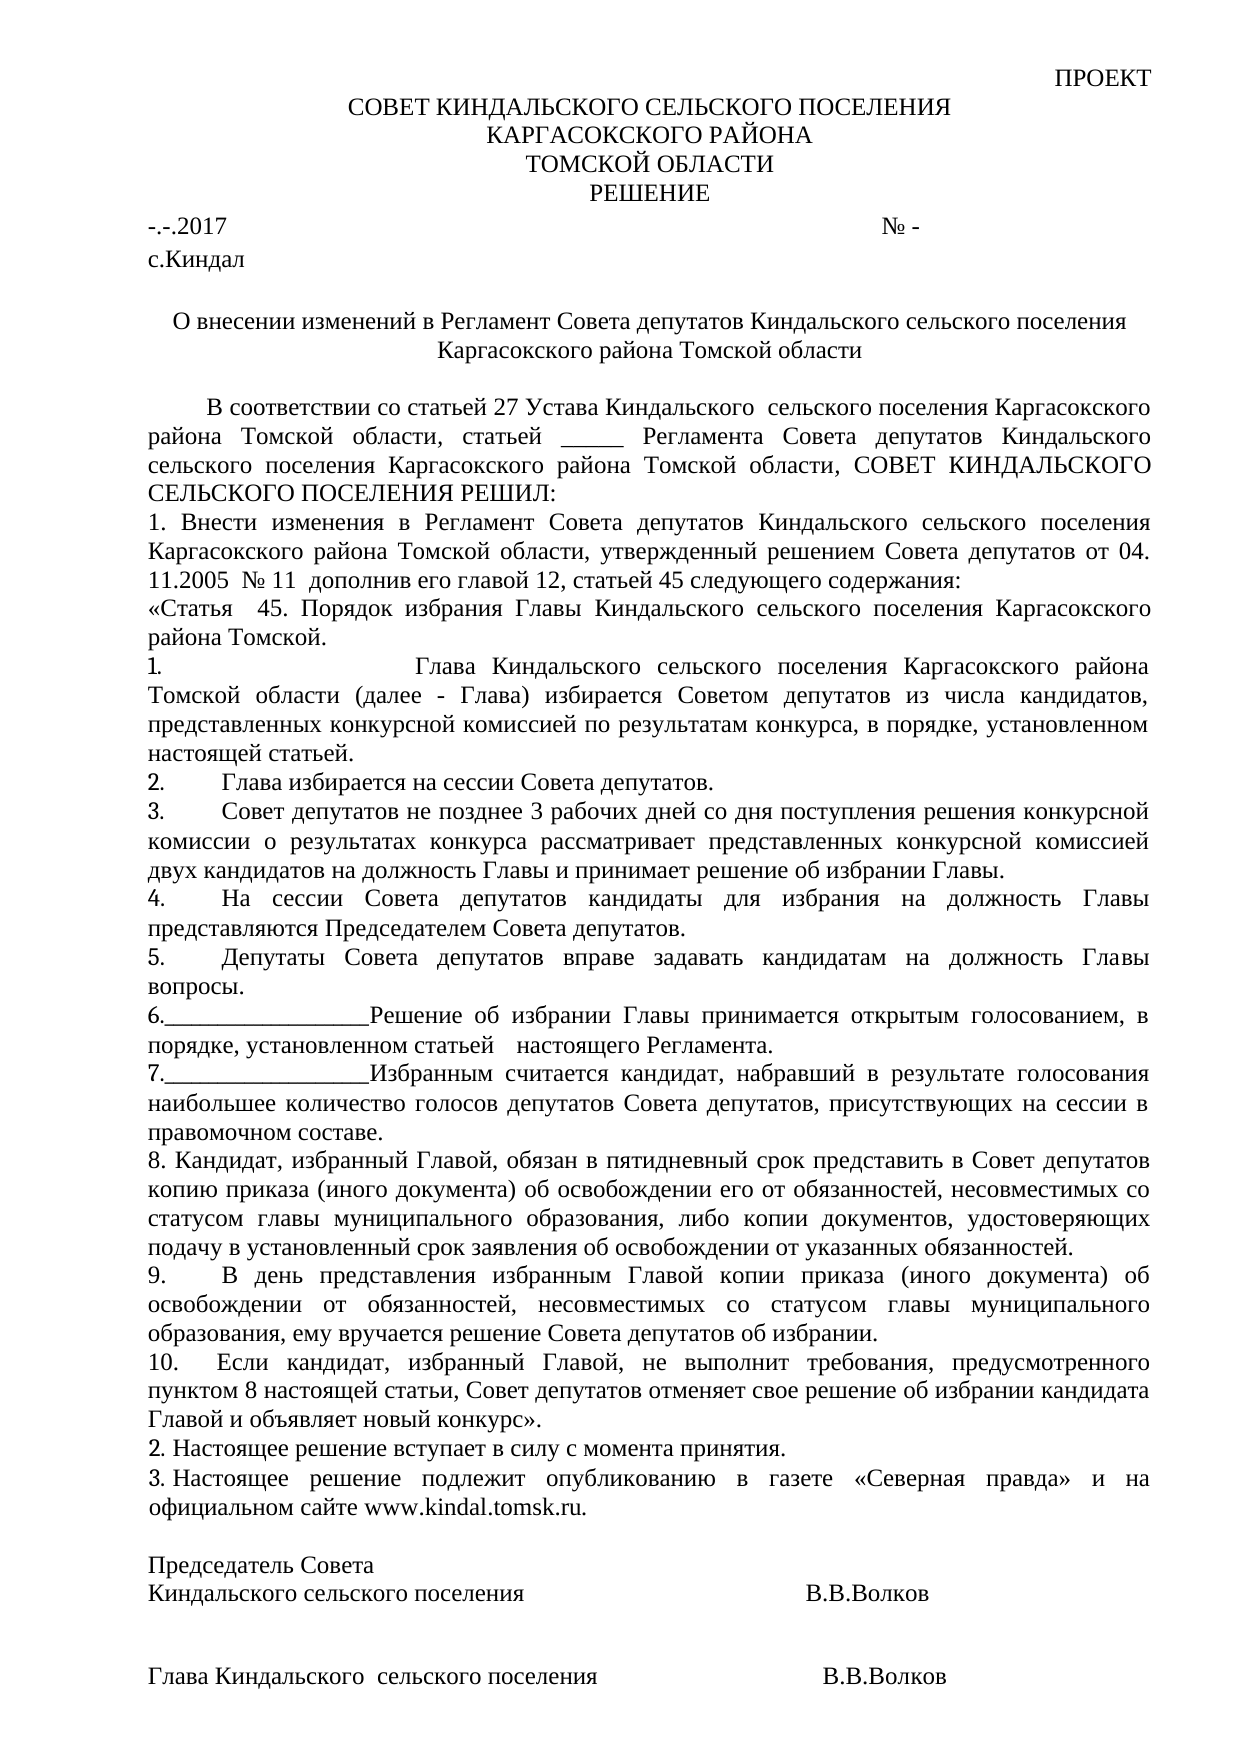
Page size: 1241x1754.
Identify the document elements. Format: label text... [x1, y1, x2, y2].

list Решение об избрании Главы принимается открытым голосованием, в порядке, установленном статьей настоящего Регламента. [148, 1000, 1149, 1058]
list Настоящее решение подлежит опубликованию в газете «Северная правда» и на официальном сайте www.kindal.tomsk.ru. [148, 1463, 1151, 1521]
text Председатель Совета [148, 1550, 1152, 1578]
list Глава Киндальского сельского поселения Каргасокского района Томской области (далее - Глава) избирается Советом депутатов из числа кандидатов, представленных конкурсной комиссией по результатам конкурса, в порядке, установленном настоящей статьей. [148, 651, 1149, 767]
text КАРГАСОКСКОГО РАЙОНА [148, 121, 1152, 149]
text Киндальского сельского поселения В.В.Волков [148, 1578, 1152, 1607]
text РЕШЕНИЕ [148, 178, 1152, 207]
text с.Киндал [148, 244, 1152, 273]
list Глава избирается на сессии Совета депутатов. [148, 767, 1152, 796]
list Совет депутатов не позднее 3 рабочих дней со дня поступления решения конкурсной комиссии о результатах конкурса рассматривает представленных конкурсной комиссией двух кандидатов на должность Главы и принимает решение об избрании Главы. [148, 796, 1150, 883]
list Настоящее решение вступает в силу с момента принятия. [148, 1433, 1152, 1463]
text СОВЕТ КИНДАЛЬСКОГО СЕЛЬСКОГО ПОСЕЛЕНИЯ [148, 92, 1152, 121]
text 8. Кандидат, избранный Главой, обязан в пятидневный срок представить в Совет депутатов копию приказа (иного документа) об освобождении его от обязанностей, несовместимых со статусом главы муниципального образования, либо копии документов, удостоверяющих подачу в установленный срок заявления об освобождении от указанных обязанностей. [148, 1146, 1152, 1261]
text 9. В день представления избранным Главой копии приказа (иного документа) об освобождении от обязанностей, несовместимых со статусом главы муниципального образования, ему вручается решение Совета депутатов об избрании. [148, 1261, 1151, 1347]
text «Статья 45. Порядок избрания Главы Киндальского сельского поселения Каргасокского района Томской. [148, 593, 1152, 651]
text 10. Если кандидат, избранный Главой, не выполнит требования, предусмотренного пунктом 8 настоящей статьи, Совет депутатов отменяет свое решение об избрании кандидата Главой и объявляет новый конкурс». [148, 1347, 1151, 1433]
list На сессии Совета депутатов кандидаты для избрания на должность Главы представляются Председателем Совета депутатов. [148, 883, 1150, 942]
text ТОМСКОЙ ОБЛАСТИ [148, 149, 1152, 178]
text Глава Киндальского сельского поселения В.В.Волков [148, 1661, 1152, 1690]
text ПРОЕКТ [148, 63, 1152, 92]
text 1. Внести изменения в Регламент Совета депутатов Киндальского сельского поселения Каргасокского района Томской области, утвержденный решением Совета депутатов от 04. 11.2005 № 11 дополнив его главой 12, статьей 45 следующего содержания: [148, 507, 1152, 593]
list Избранным считается кандидат, набравший в результате голосования наибольшее количество голосов депутатов Совета депутатов, присутствующих на сессии в правомочном составе. [148, 1058, 1149, 1146]
list Депутаты Совета депутатов вправе задавать кандидатам на должность Главы вопросы. [148, 942, 1149, 1000]
text О внесении изменений в Регламент Совета депутатов Киндальского сельского поселения Каргасокского района Томской области [148, 306, 1152, 363]
text В соответствии со статьей 27 Устава Киндальского сельского поселения Каргасокского района Томской области, статьей _____ Регламента Совета депутатов Киндальского сельского поселения Каргасокского района Томской области, СОВЕТ КИНДАЛЬСКОГО СЕЛЬСКОГО ПОСЕЛЕНИЯ РЕШИЛ: [148, 392, 1152, 507]
text -.-.2017 № - [148, 211, 1152, 240]
